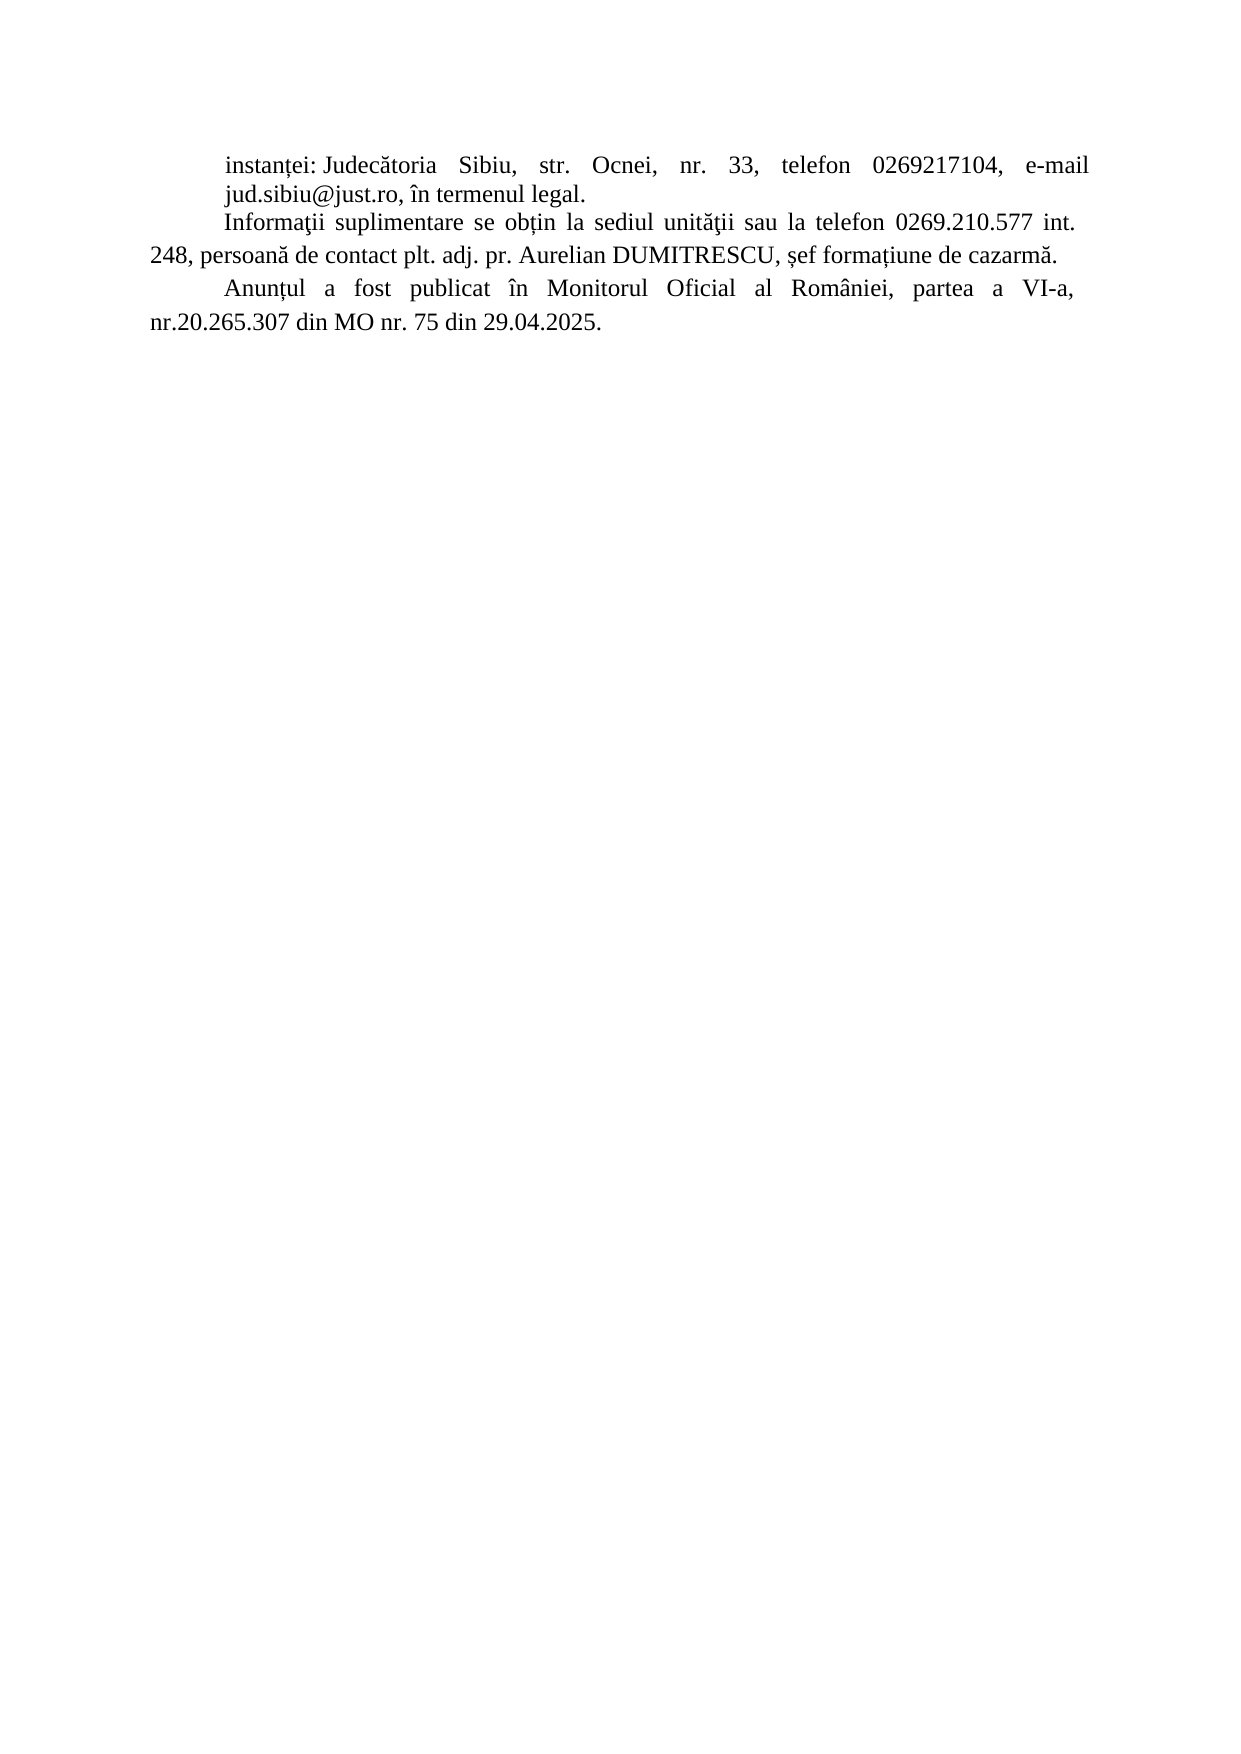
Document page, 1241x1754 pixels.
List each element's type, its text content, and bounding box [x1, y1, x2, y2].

text Informaţii suplimentare se obțin la sediul unităţii sau la telefon 0269.210.577 int. 248, persoană de contact plt. adj. pr. Aurelian DUMITRESCU, șef formațiune de cazarmă. [150, 207, 1076, 269]
text Anunțul a fost publicat în Monitorul Oficial al României, partea a VI-a, nr.20.265.307 din MO nr. 75 din 29.04.2025. [150, 273, 1076, 335]
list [187, 150, 1090, 207]
